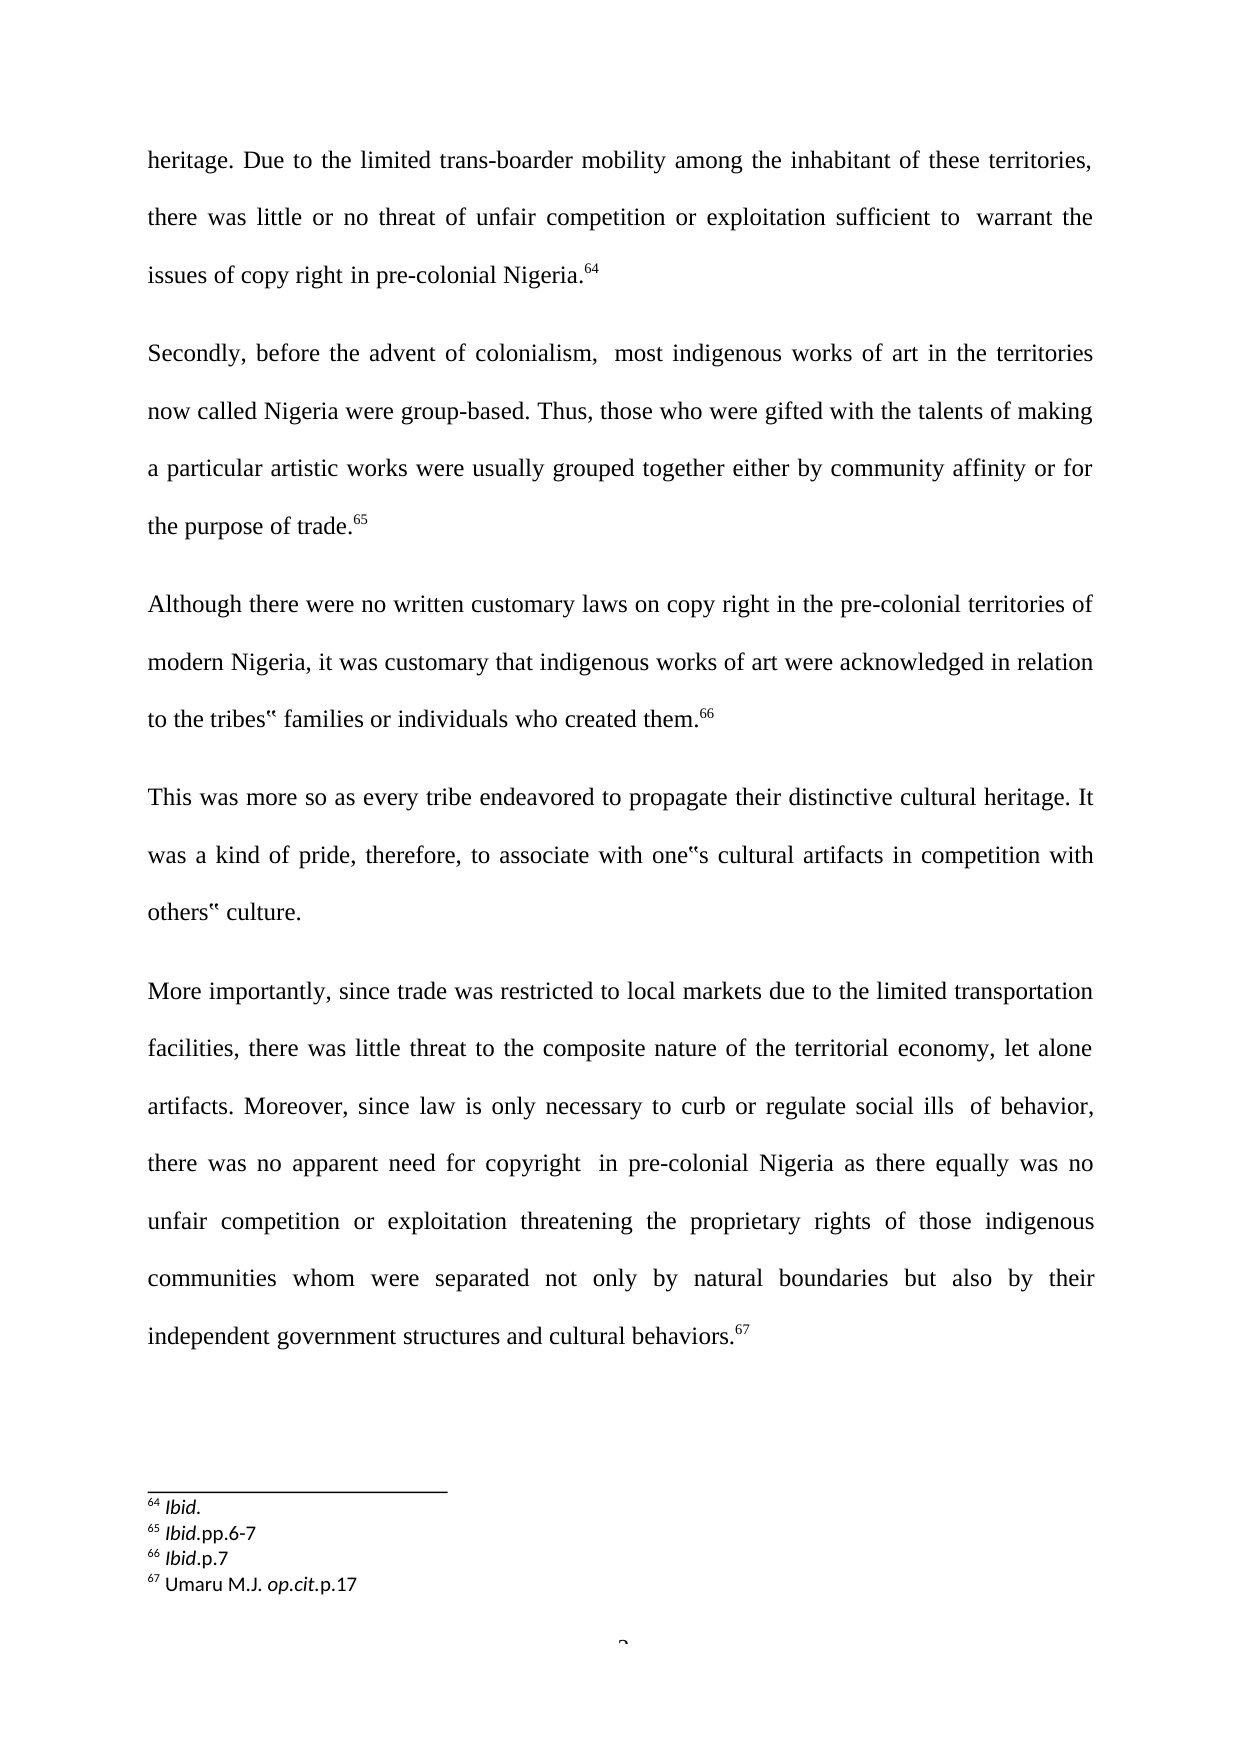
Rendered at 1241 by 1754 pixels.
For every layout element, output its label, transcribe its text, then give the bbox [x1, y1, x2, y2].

text More importantly, since trade was restricted to local markets due to the limited transportation facilities, there was little threat to the composite nature of the territorial economy, let alone artifacts. Moreover, since law is only necessary to curb or regulate social ills of behavior, there was no apparent need for copyright in pre-colonial Nigeria as there equally was no unfair competition or exploitation threatening the proprietary rights of those indigenous communities whom were separated not only by natural boundaries but also by their independent government structures and cultural behaviors.67 [147, 976, 1094, 1350]
text Secondly, before the advent of colonialism, most indigenous works of art in the territories now called Nigeria were group-based. Thus, those who were gifted with the talents of making a particular artistic works were usually grouped together either by community affinity or for the purpose of trade.65 [147, 338, 1094, 539]
text 67 Umaru M.J. op.cit.p.17 [147, 1571, 1134, 1596]
text Although there were no written customary laws on copy right in the pre-colonial territories of modern Nigeria, it was customary that indigenous works of art were acknowledged in relation to the tribes‟ families or individuals who created them.66 [147, 589, 1095, 733]
text 65 Ibid.pp.6-7 [147, 1520, 1134, 1546]
text heritage. Due to the limited trans-boarder mobility among the inhabitant of these territories, there was little or no threat of unfair competition or exploitation sufficient to warrant the issues of copy right in pre-colonial Nigeria.64 [147, 145, 1094, 288]
text 66 Ibid.p.7 [147, 1546, 1134, 1571]
text 64 Ibid. [147, 1494, 1134, 1520]
text This was more so as every tribe endeavored to propagate their distinctive cultural heritage. It was a kind of pride, therefore, to associate with one‟s cultural artifacts in competition with others‟ culture. [147, 782, 1095, 926]
